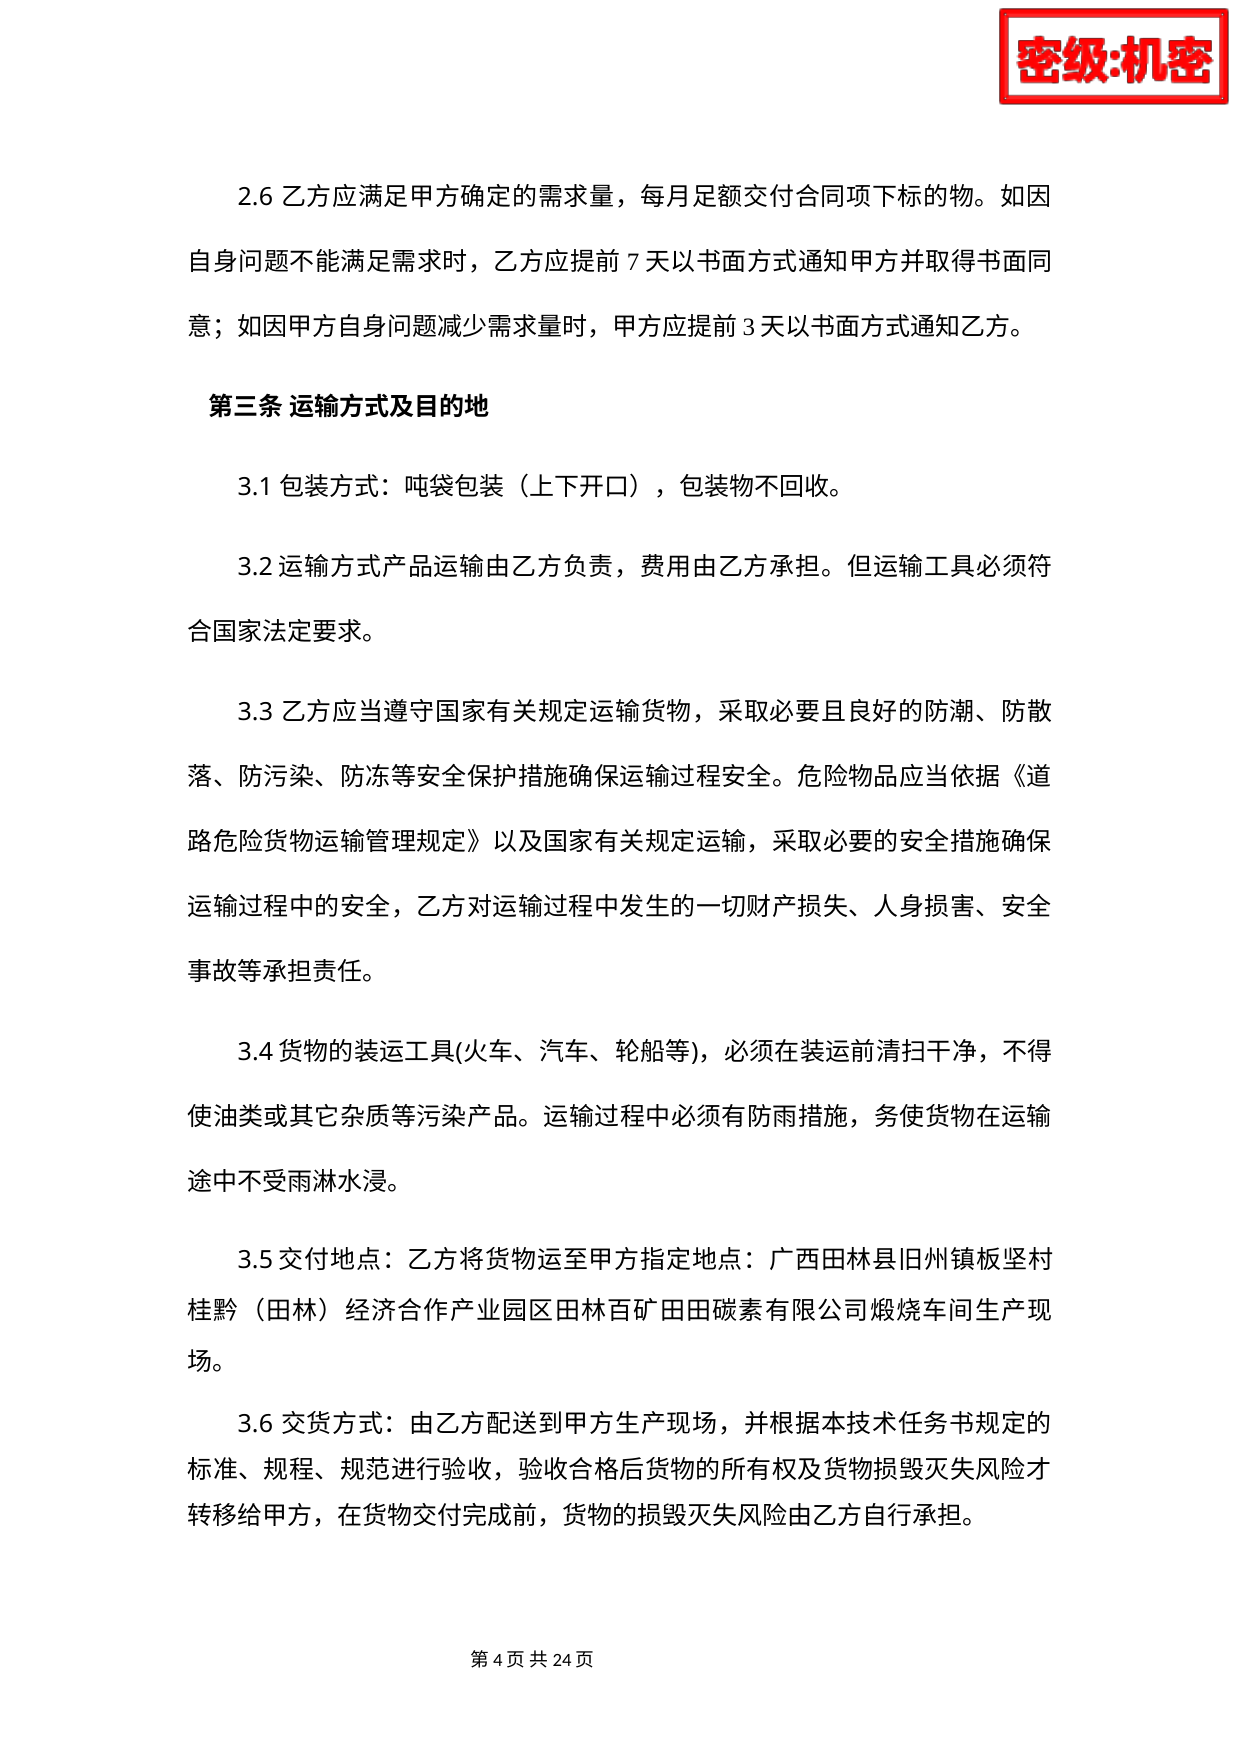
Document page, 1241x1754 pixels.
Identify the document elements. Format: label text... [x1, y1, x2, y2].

text 3.3 乙方应当遵守国家有关规定运输货物，采取必要且良好的防潮、防散落、防污染、防冻等安全保护措施确保运输过程安全。危险物品应当依据《道路危险货物运输管理规定》以及国家有关规定运输，采取必要的安全措施确保运输过程中的安全，乙方对运输过程中发生的一切财产损失、人身损害、安全事故等承担责任。 [187, 677, 1053, 1002]
text 2.6 乙方应满足甲方确定的需求量，每月足额交付合同项下标的物。如因自身问题不能满足需求时，乙方应提前7天以书面方式通知甲方并取得书面同意；如因甲方自身问题减少需求量时，甲方应提前3天以书面方式通知乙方。 [187, 162, 1053, 357]
text 3.5交付地点：乙方将货物运至甲方指定地点：广西田林县旧州镇板坚村桂黔（田林）经济合作产业园区田林百矿田田碳素有限公司煅烧车间生产现场。 [187, 1228, 1053, 1381]
text 3.6 交货方式：由乙方配送到甲方生产现场，并根据本技术任务书规定的标准、规程、规范进行验收，验收合格后货物的所有权及货物损毁灭失风险才转移给甲方，在货物交付完成前，货物的损毁灭失风险由乙方自行承担。 [187, 1396, 1053, 1533]
picture [990, 0, 1241, 117]
text 3.4货物的装运工具(火车、汽车、轮船等)，必须在装运前清扫干净，不得使油类或其它杂质等污染产品。运输过程中必须有防雨措施，务使货物在运输途中不受雨淋水浸。 [187, 1017, 1053, 1212]
text 3.1 包装方式：吨袋包装（上下开口），包装物不回收。 [187, 452, 1053, 517]
text 3.2运输方式产品运输由乙方负责，费用由乙方承担。但运输工具必须符合国家法定要求。 [187, 532, 1053, 662]
text 第三条 运输方式及目的地 [187, 372, 1053, 437]
